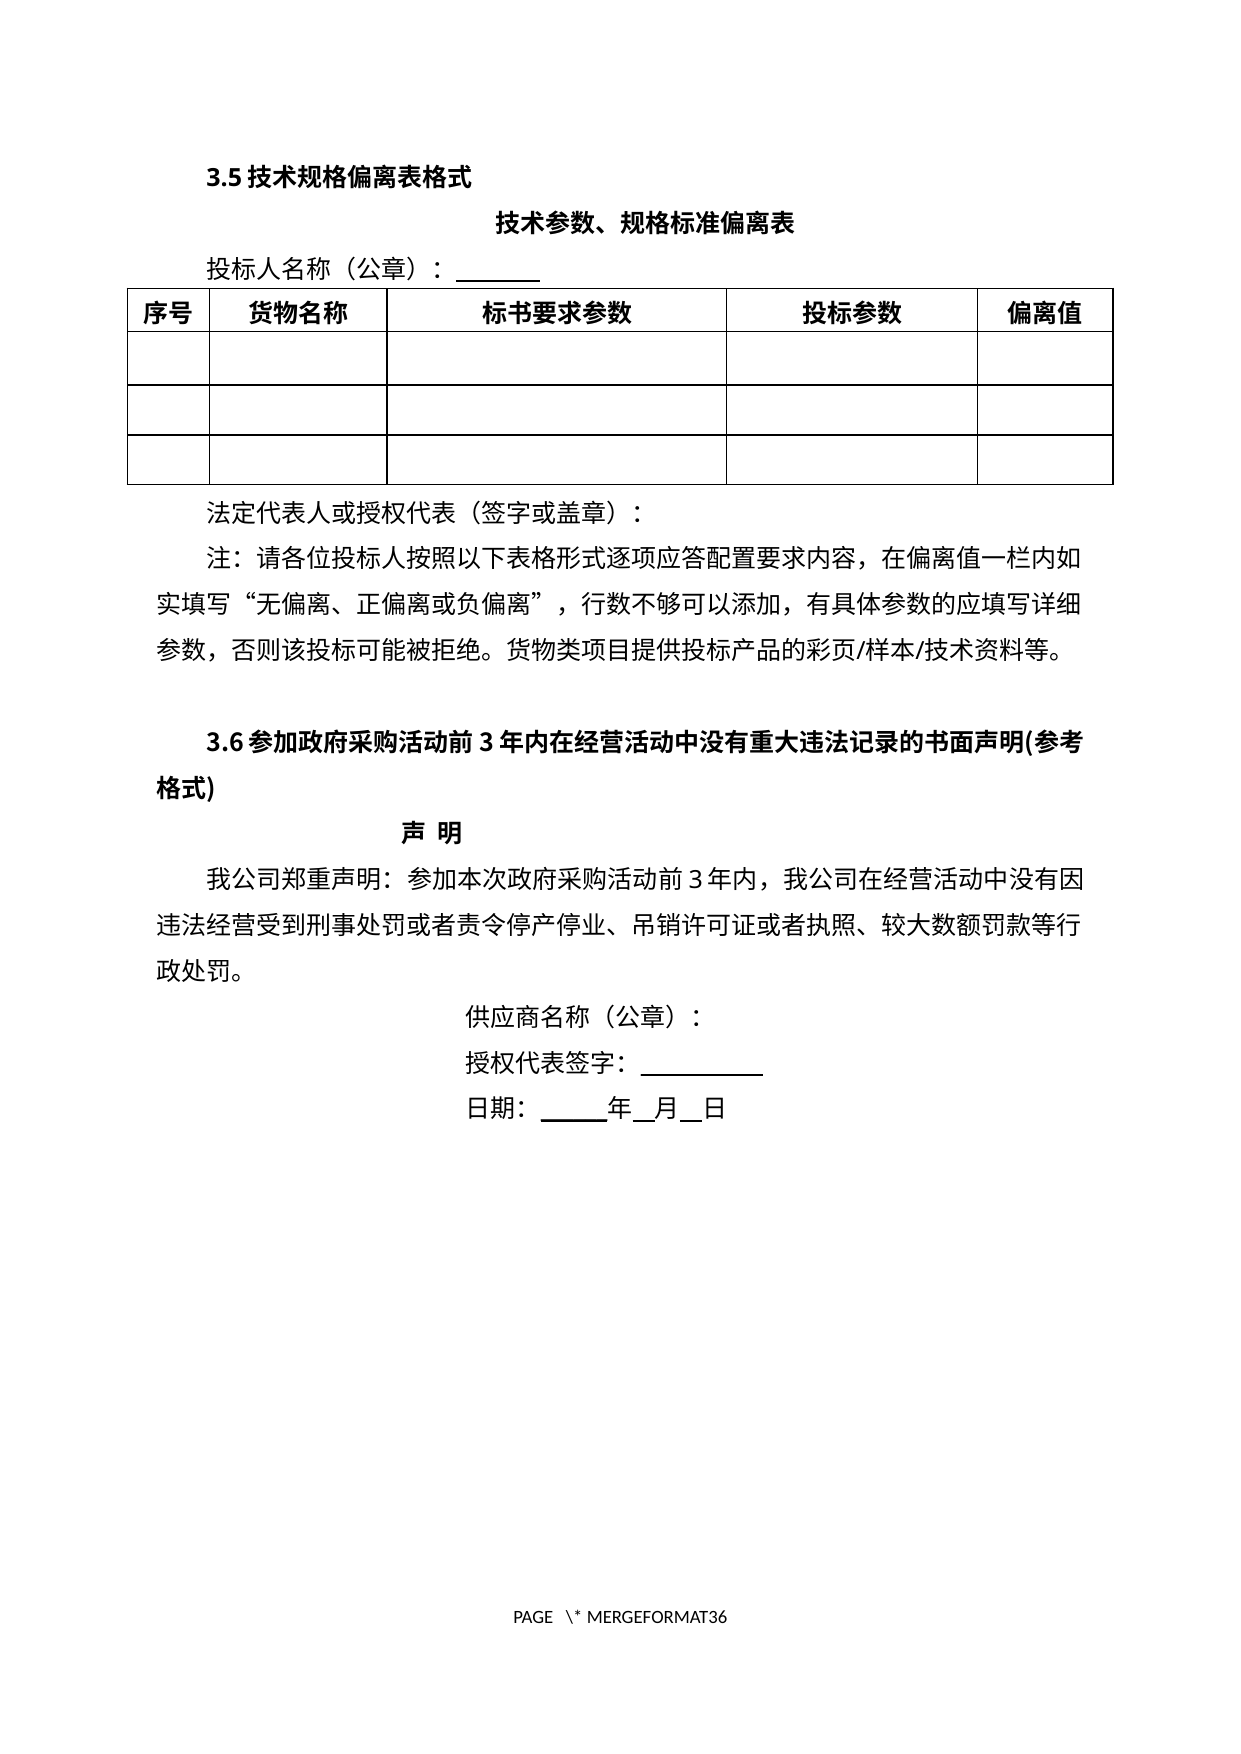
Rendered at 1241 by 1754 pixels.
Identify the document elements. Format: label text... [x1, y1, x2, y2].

text 授权代表签字：___________ [156, 1035, 1084, 1081]
table_header 标书要求参数 [388, 289, 726, 331]
table_cell [727, 332, 977, 384]
table_cell [388, 332, 726, 384]
text 声 明 [156, 806, 1084, 852]
table_cell [978, 436, 1112, 484]
table_cell [128, 436, 209, 484]
text 我公司郑重声明：参加本次政府采购活动前3年内，我公司在经营活动中没有因违法经营受到刑事处罚或者责令停产停业、吊销许可证或者执照、较大数额罚款等行政处罚。 [156, 852, 1084, 989]
table_cell [727, 436, 977, 484]
text 供应商名称（公章）： [156, 989, 1084, 1035]
table_cell [210, 332, 386, 384]
table_cell [128, 332, 209, 384]
text 3.5技术规格偏离表格式 [156, 150, 1084, 196]
table_cell [727, 386, 977, 434]
text 日期：______年 月 日 [156, 1081, 1084, 1127]
table_cell [388, 436, 726, 484]
text 3.6参加政府采购活动前3年内在经营活动中没有重大违法记录的书面声明(参考格式) [156, 714, 1084, 806]
text 法定代表人或授权代表（签字或盖章）： [156, 485, 1084, 531]
table_header 货物名称 [210, 289, 386, 331]
table_cell [128, 386, 209, 434]
table_header 偏离值 [978, 289, 1112, 331]
table_header 序号 [128, 289, 209, 331]
table_cell [978, 386, 1112, 434]
text 注：请各位投标人按照以下表格形式逐项应答配置要求内容，在偏离值一栏内如实填写“无偏离、正偏离或负偏离”，行数不够可以添加，有具体参数的应填写详细参数，否则该投标可能被拒绝。货物类项目提供投标产品的彩页/样本/技术资料等。 [156, 531, 1084, 669]
table_cell [210, 386, 386, 434]
table_cell [388, 386, 726, 434]
table_header 投标参数 [727, 289, 977, 331]
table_cell [978, 332, 1112, 384]
text 技术参数、规格标准偏离表 [156, 196, 1084, 242]
table_cell [210, 436, 386, 484]
text 投标人名称（公章）： [156, 242, 1084, 287]
